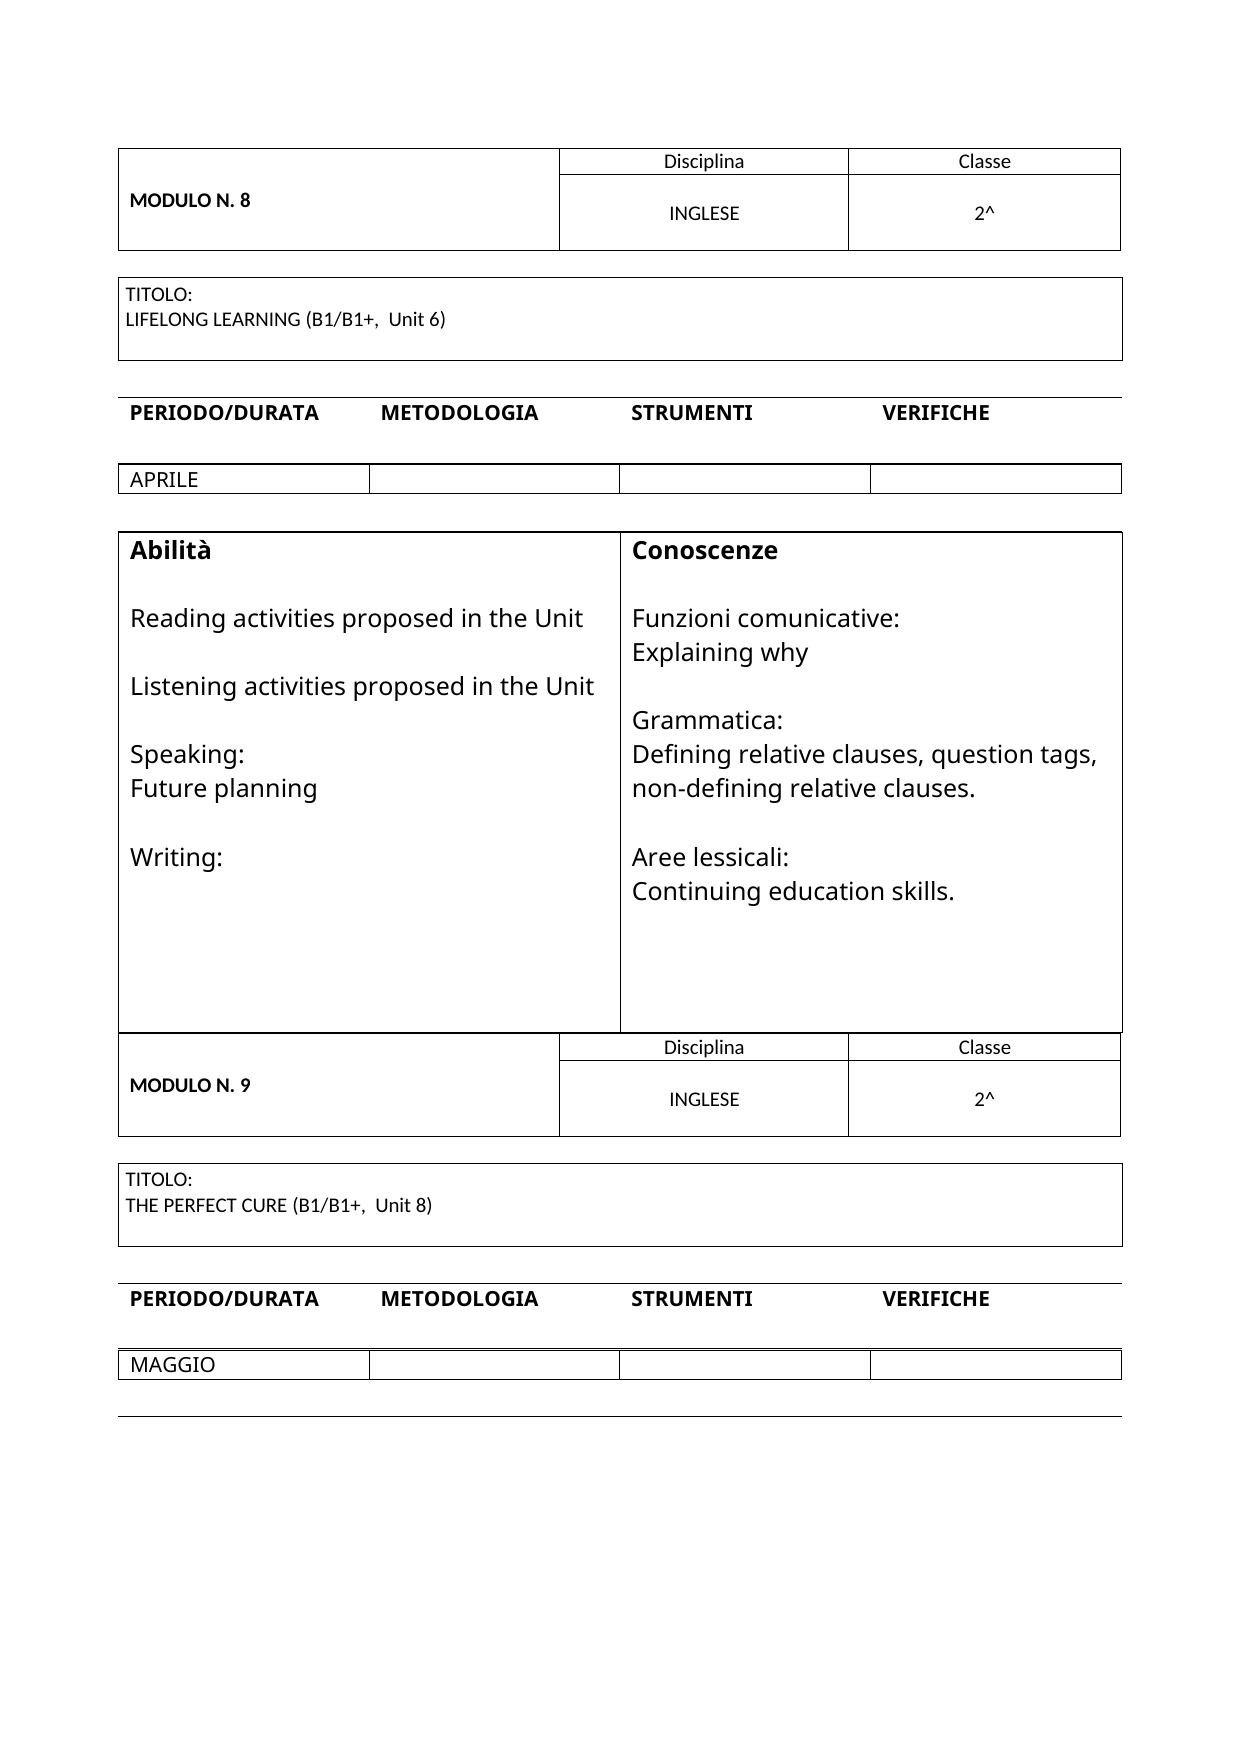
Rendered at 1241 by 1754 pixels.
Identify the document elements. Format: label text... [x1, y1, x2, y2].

table_header Classe [849, 1034, 1120, 1060]
table_header Abilità Reading activities proposed in the Unit Listening activities proposed in the Unit Speaking: Future planning Writing: [119, 533, 620, 1032]
table_cell 2^ [849, 175, 1120, 250]
table_header Conoscenze Funzioni comunicative: Explaining why Grammatica: Defining relative clauses, question tags, non-defining relative clauses. Aree lessicali: Continuing education skills. [621, 533, 1122, 1032]
table_header TITOLO: THE PERFECT CURE (B1/B1+, Unit 8) [119, 1164, 1122, 1246]
table_header PERIODO/DURATA [118, 398, 369, 427]
table_header [871, 465, 1121, 493]
table_header VERIFICHE [871, 398, 1122, 427]
table_header [370, 465, 619, 493]
table_header [620, 1351, 870, 1379]
table_cell INGLESE [560, 175, 848, 250]
table_header PERIODO/DURATA [118, 1284, 369, 1312]
table_header VERIFICHE [871, 1284, 1122, 1312]
table_header TITOLO: LIFELONG LEARNING (B1/B1+, Unit 6) [119, 278, 1122, 360]
table_header METODOLOGIA [369, 398, 620, 427]
table_header STRUMENTI [620, 1284, 871, 1312]
table_header APRILE [119, 465, 369, 493]
table_header Disciplina [560, 149, 848, 174]
table_header STRUMENTI [620, 398, 871, 427]
table_header MODULO N. 9 [119, 1034, 559, 1136]
table_header [620, 465, 870, 493]
table_cell 2^ [849, 1061, 1120, 1136]
table_header [370, 1351, 619, 1379]
table_header Classe [849, 149, 1120, 174]
table_header Disciplina [560, 1034, 848, 1060]
table_header MODULO N. 8 [119, 149, 559, 250]
table_header [871, 1351, 1121, 1379]
table_cell INGLESE [560, 1061, 848, 1136]
table_header MAGGIO [119, 1351, 369, 1379]
table_header METODOLOGIA [369, 1284, 620, 1312]
